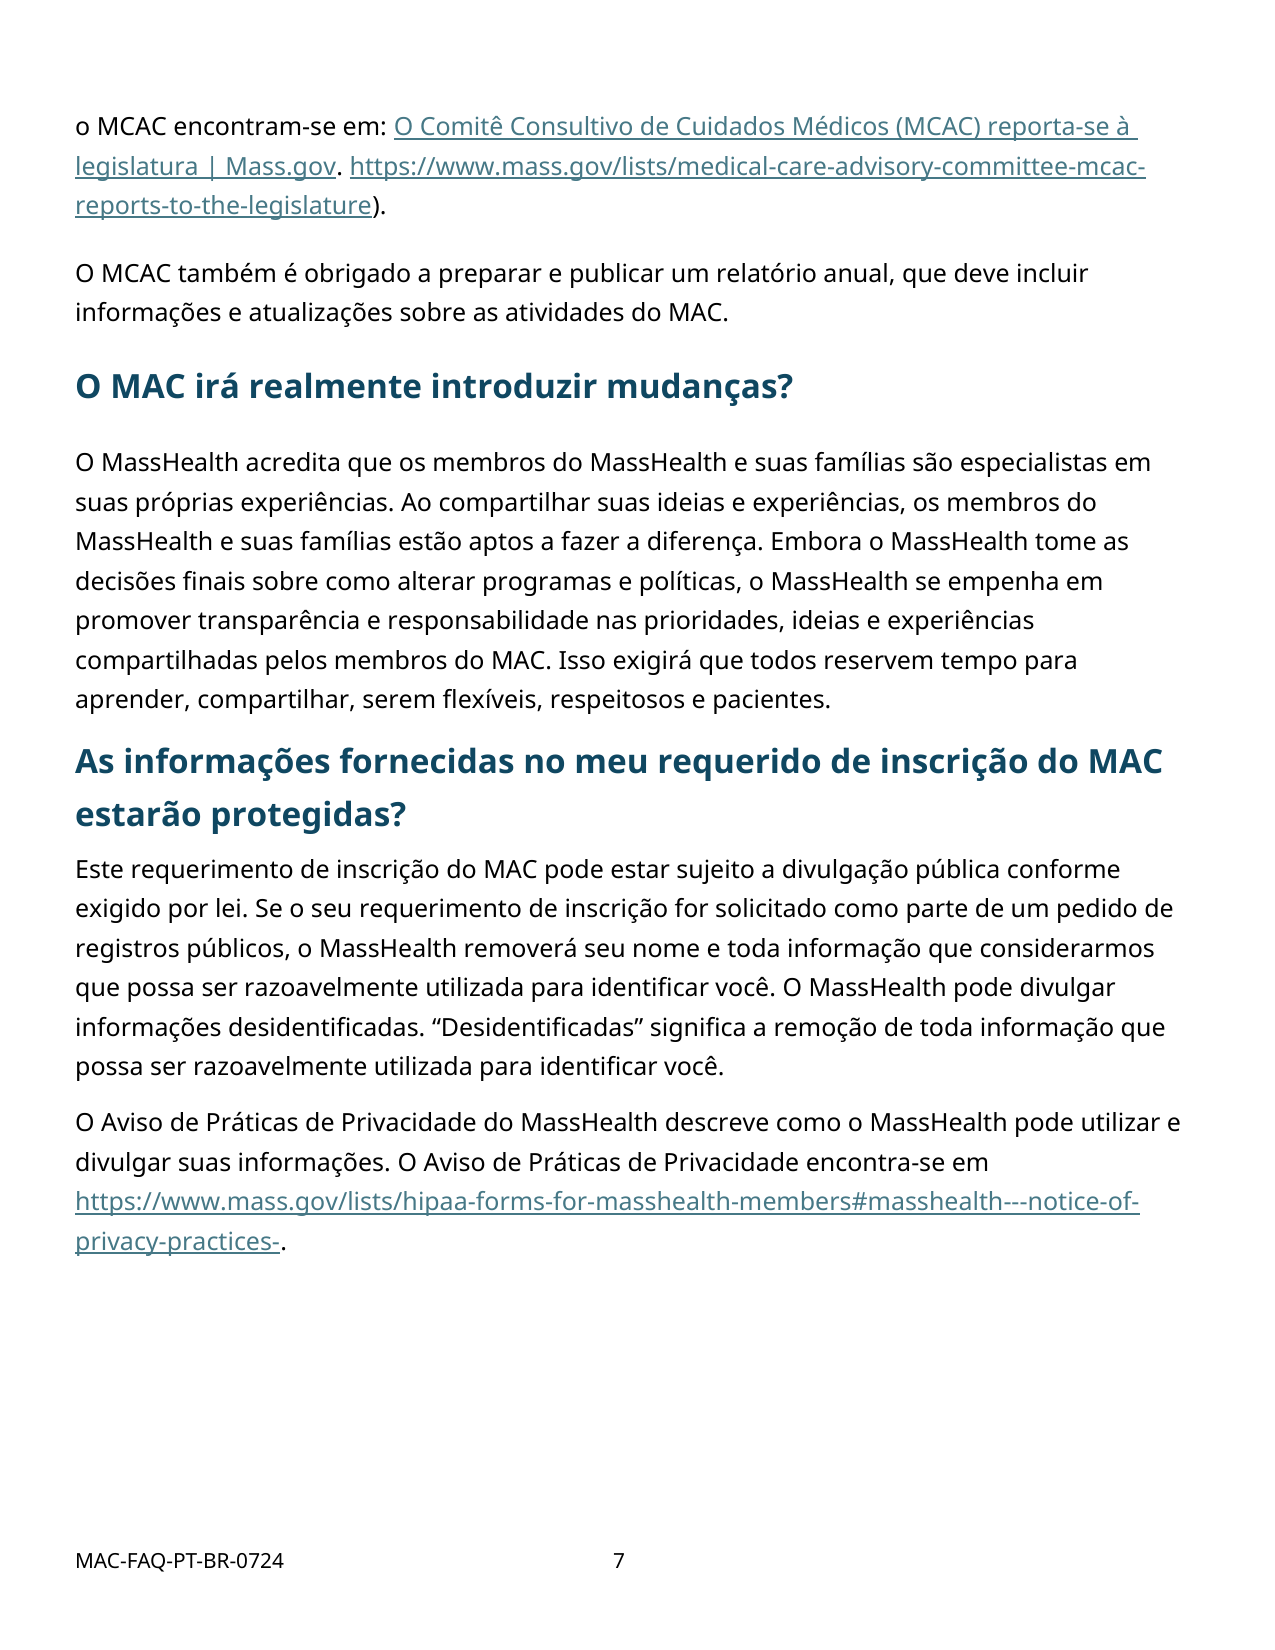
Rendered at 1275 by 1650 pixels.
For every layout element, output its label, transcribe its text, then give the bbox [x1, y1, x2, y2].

text Este requerimento de inscrição do MAC pode estar sujeito a divulgação pública conforme exigido por lei. Se o seu requerimento de inscrição for solicitado como parte de um pedido de registros públicos, o MassHealth removerá seu nome e toda informação que considerarmos que possa ser razoavelmente utilizada para identificar você. O MassHealth pode divulgar informações desidentificadas. “Desidentificadas” significa a remoção de toda informação que possa ser razoavelmente utilizada para identificar você. [75, 852, 1200, 1083]
text O MCAC também é obrigado a preparar e publicar um relatório anual, que deve incluir informações e atualizações sobre as atividades do MAC. [75, 256, 1200, 329]
subtitle As informações fornecidas no meu requerido de inscrição do MAC estarão protegidas? [75, 738, 1200, 836]
subtitle O MAC irá realmente introduzir mudanças? [75, 363, 1200, 409]
text O MassHealth acredita que os membros do MassHealth e suas famílias são especialistas em suas próprias experiências. Ao compartilhar suas ideias e experiências, os membros do MassHealth e suas famílias estão aptos a fazer a diferença. Embora o MassHealth tome as decisões finais sobre como alterar programas e políticas, o MassHealth se empenha em promover transparência e responsabilidade nas prioridades, ideias e experiências compartilhadas pelos membros do MAC. Isso exigirá que todos reservem tempo para aprender, compartilhar, serem flexíveis, respeitosos e pacientes. [75, 445, 1200, 716]
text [75, 109, 1200, 221]
text O Aviso de Práticas de Privacidade do MassHealth descreve como o MassHealth pode utilizar e divulgar suas informações. O Aviso de Práticas de Privacidade encontra-se em https://www.mass.gov/lists/hipaa-forms-for-masshealth-members#masshealth---notice-of-privacy-practices-. [75, 1105, 1200, 1258]
